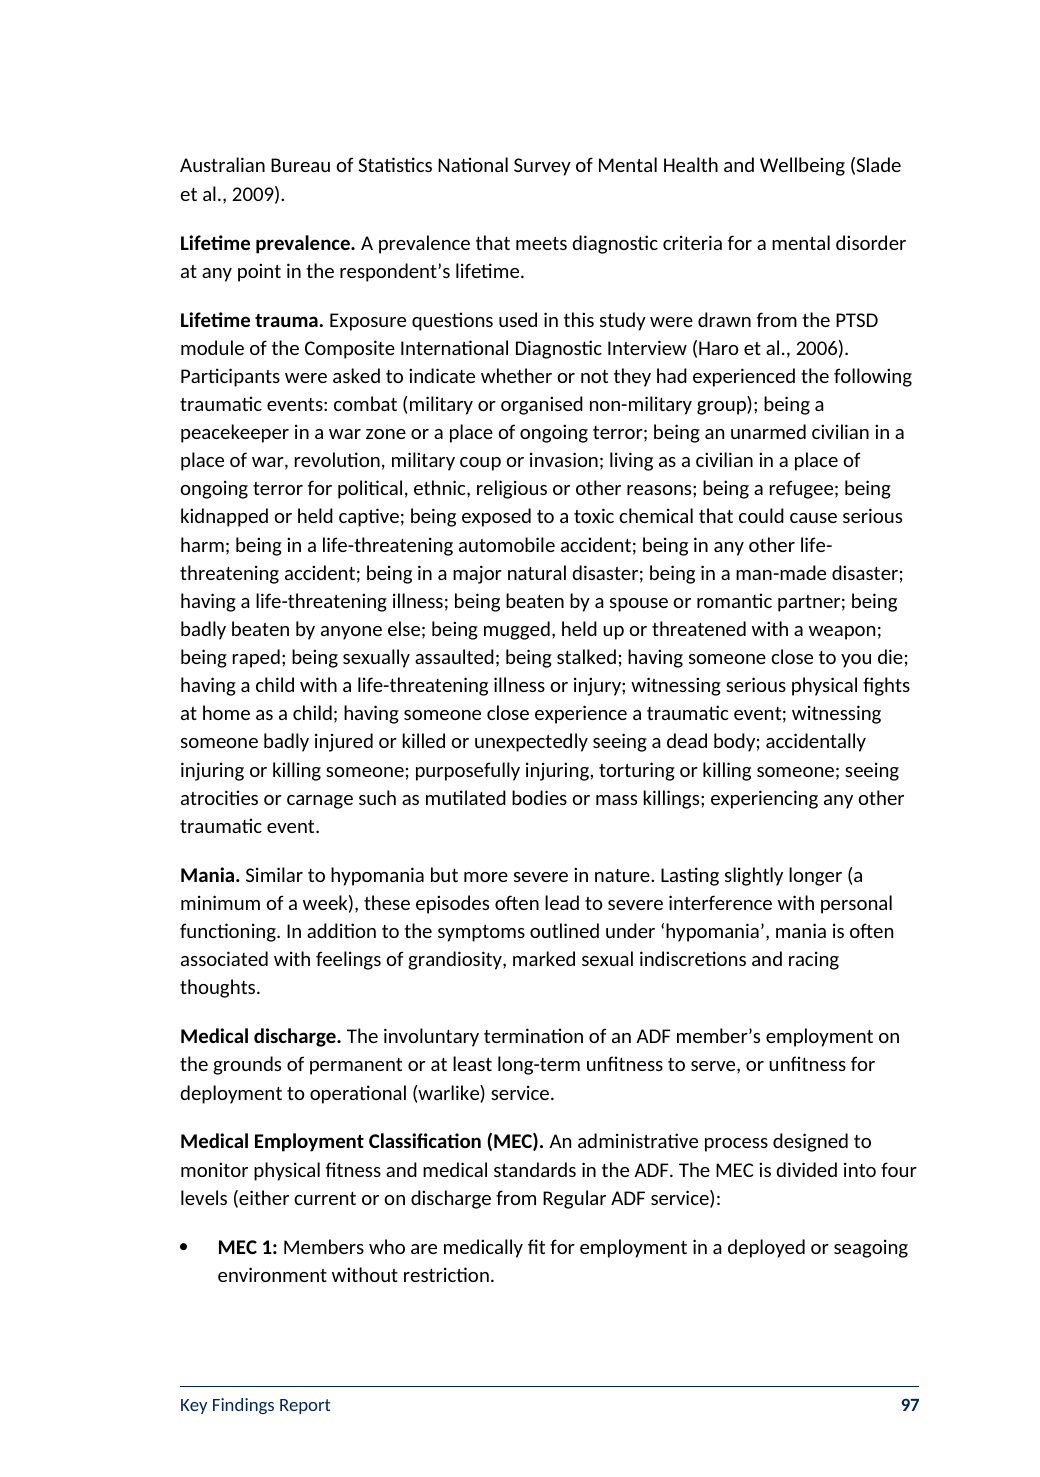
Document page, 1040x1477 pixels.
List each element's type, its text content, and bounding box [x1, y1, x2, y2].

text MEC 1: Members who are medically fit for employment in a deployed or seagoing environment without restriction. [180, 1231, 919, 1287]
text Lifetime prevalence. A prevalence that meets diagnostic criteria for a mental disorder at any point in the respondent’s lifetime. [180, 227, 919, 283]
text Lifetime trauma. Exposure questions used in this study were drawn from the PTSD module of the Composite International Diagnostic Interview (Haro et al., 2006). Participants were asked to indicate whether or not they had experienced the following traumatic events: combat (military or organised non-military group); being a peacekeeper in a war zone or a place of ongoing terror; being an unarmed civilian in a place of war, revolution, military coup or invasion; living as a civilian in a place of ongoing terror for political, ethnic, religious or other reasons; being a refugee; being kidnapped or held captive; being exposed to a toxic chemical that could cause serious harm; being in a life-threatening automobile accident; being in any other life-threatening accident; being in a major natural disaster; being in a man-made disaster; having a life-threatening illness; being beaten by a spouse or romantic partner; being badly beaten by anyone else; being mugged, held up or threatened with a weapon; being raped; being sexually assaulted; being stalked; having someone close to you die; having a child with a life-threatening illness or injury; witnessing serious physical fights at home as a child; having someone close experience a traumatic event; witnessing someone badly injured or killed or unexpectedly seeing a dead body; accidentally injuring or killing someone; purposefully injuring, torturing or killing someone; seeing atrocities or carnage such as mutilated bodies or mass killings; experiencing any other traumatic event. [180, 304, 919, 838]
text Mania. Similar to hypomania but more severe in nature. Lasting slightly longer (a minimum of a week), these episodes often lead to severe interference with personal functioning. In addition to the symptoms outlined under ‘hypomania’, mania is often associated with feelings of grandiosity, marked sexual indiscretions and racing thoughts. [180, 859, 919, 1000]
text Medical Employment Classification (MEC). An administrative process designed to monitor physical fitness and medical standards in the ADF. The MEC is divided into four levels (either current or on discharge from Regular ADF service): [180, 1126, 919, 1210]
text Medical discharge. The involuntary termination of an ADF member’s employment on the grounds of permanent or at least long-term unfitness to serve, or unfitness for deployment to operational (warlike) service. [180, 1021, 919, 1105]
